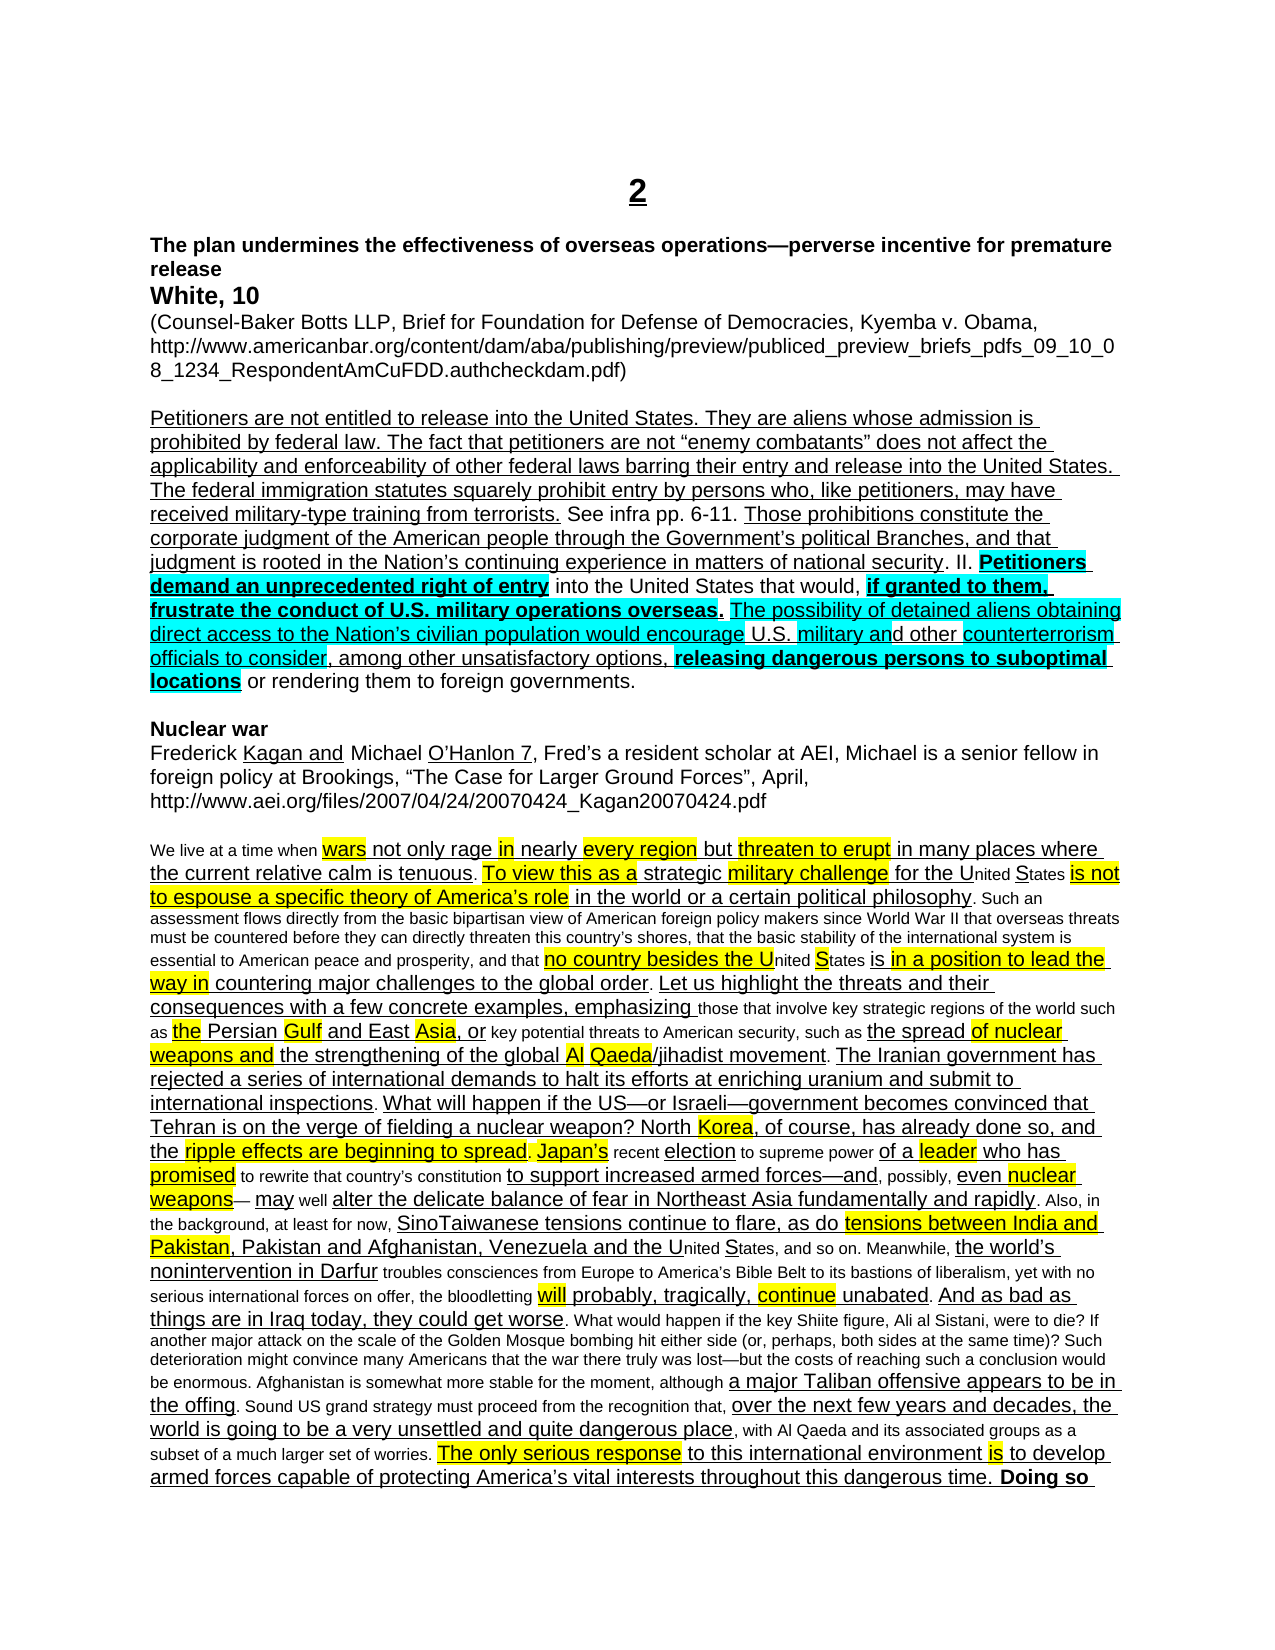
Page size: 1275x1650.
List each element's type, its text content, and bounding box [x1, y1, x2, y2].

text The plan undermines the effectiveness of overseas operations—perverse incentive for premature release [150, 233, 1125, 281]
text Frederick Kagan and Michael O’Hanlon 7, Fred’s a resident scholar at AEI, Michael is a senior fellow in foreign policy at Brookings, “The Case for Larger Ground Forces”, April, http://www.aei.org/files/2007/04/24/20070424_Kagan20070424.pdf [150, 741, 1125, 813]
text White, 10 [150, 281, 1125, 310]
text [150, 837, 1125, 1489]
text Petitioners are not entitled to release into the United States. They are aliens whose admission is prohibited by federal law. The fact that petitioners are not “enemy combatants” does not affect the applicability and enforceability of other federal laws barring their entry and release into the United States. The federal immigration statutes squarely prohibit entry by persons who, like petitioners, may have received military-type training from terrorists. See infra pp. 6-11. Those prohibitions constitute the corporate judgment of the American people through the Government’s political Branches, and that judgment is rooted in the Nation’s continuing experience in matters of national security. II. Petitioners demand an unprecedented right of entry into the United States that would, if granted to them, frustrate the conduct of U.S. military operations overseas. The possibility of detained aliens obtaining direct access to the Nation’s civilian population would encourage U.S. military and other counterterrorism officials to consider, among other unsatisfactory options, releasing dangerous persons to suboptimal locations or rendering them to foreign governments. [150, 406, 1125, 693]
text Nuclear war [150, 717, 1125, 741]
text (Counsel-Baker Botts LLP, Brief for Foundation for Defense of Democracies, Kyemba v. Obama, http://www.americanbar.org/content/dam/aba/publishing/preview/publiced_preview_briefs_pdfs_09_10_08_1234_RespondentAmCuFDD.authcheckdam.pdf) [150, 310, 1125, 382]
subtitle 2 [150, 171, 1125, 209]
